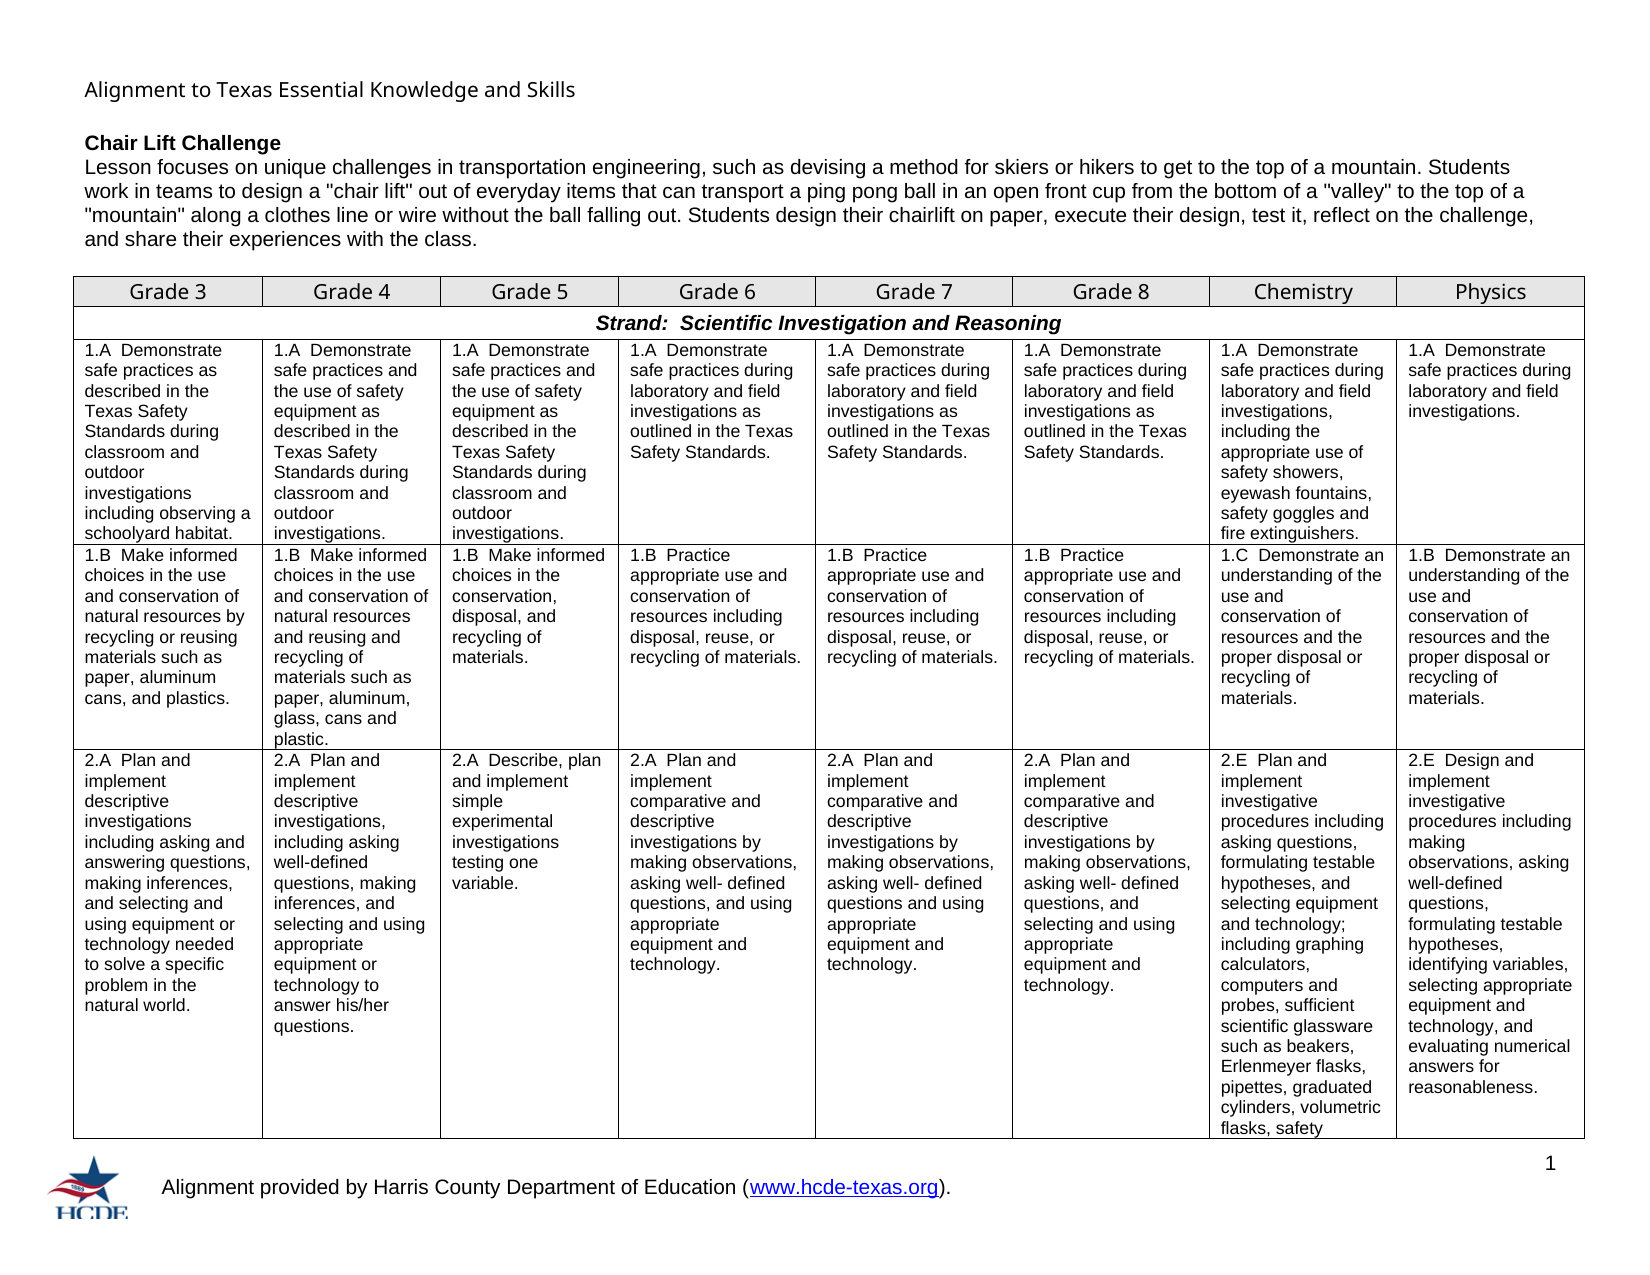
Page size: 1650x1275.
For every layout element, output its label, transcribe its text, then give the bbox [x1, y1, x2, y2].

table_header Grade 6 [619, 277, 815, 306]
table_cell 1.B Practice appropriate use and conservation of resources including disposal, reuse, or recycling of materials. [619, 545, 815, 749]
table_header Chemistry [1210, 277, 1396, 306]
table_cell 1.B Demonstrate an understanding of the use and conservation of resources and the proper disposal or recycling of materials. [1397, 545, 1584, 749]
table_cell 1.B Make informed choices in the conservation, disposal, and recycling of materials. [441, 545, 618, 749]
table_header Physics [1397, 277, 1584, 306]
table_cell 1.B Practice appropriate use and conservation of resources including disposal, reuse, or recycling of materials. [1013, 545, 1209, 749]
table_cell 1.B Make informed choices in the use and conservation of natural resources and reusing and recycling of materials such as paper, aluminum, glass, cans and plastic. [263, 545, 440, 749]
table_header Grade 7 [816, 277, 1012, 306]
text Chair Lift Challenge Lesson focuses on unique challenges in transportation engineering, such as devising a method for skiers or hikers to get to the top of a mountain. Students work in teams to design a "chair lift" out of everyday items that can transport a ping pong ball in an open front cup from the bottom of a "valley" to the top of a "mountain" along a clothes line or wire without the ball falling out. Students design their chairlift on paper, execute their design, test it, reflect on the challenge, and share their experiences with the class. [84, 131, 1556, 251]
table_header Grade 3 [74, 277, 262, 306]
table_cell 1.A Demonstrate safe practices during laboratory and field investigations as outlined in the Texas Safety Standards. [1013, 340, 1209, 544]
table_cell 1.A Demonstrate safe practices during laboratory and field investigations, including the appropriate use of safety showers, eyewash fountains, safety goggles and fire extinguishers. [1210, 340, 1396, 544]
table_cell 1.A Demonstrate safe practices during laboratory and field investigations. [1397, 340, 1584, 544]
table_header Grade 5 [441, 277, 618, 306]
table_header Grade 4 [263, 277, 440, 306]
table_cell 1.A Demonstrate safe practices and the use of safety equipment as described in the Texas Safety Standards during classroom and outdoor investigations. [441, 340, 618, 544]
picture [46, 1155, 128, 1218]
table_header Grade 8 [1013, 277, 1209, 306]
table_cell 2.A Describe, plan and implement simple experimental investigations testing one variable. [441, 750, 618, 1138]
table_cell 1.A Demonstrate safe practices as described in the Texas Safety Standards during classroom and outdoor investigations including observing a schoolyard habitat. [74, 340, 262, 544]
table_cell : Scientific Investigation and Reasoning [74, 307, 1584, 338]
table_cell 1.B Practice appropriate use and conservation of resources including disposal, reuse, or recycling of materials. [816, 545, 1012, 749]
table_cell 1.B Make informed choices in the use and conservation of natural resources by recycling or reusing materials such as paper, aluminum cans, and plastics. [74, 545, 262, 749]
table_cell 1.A Demonstrate safe practices and the use of safety equipment as described in the Texas Safety Standards during classroom and outdoor investigations. [263, 340, 440, 544]
table_cell 1.A Demonstrate safe practices during laboratory and field investigations as outlined in the Texas Safety Standards. [619, 340, 815, 544]
table_cell 1.A Demonstrate safe practices during laboratory and field investigations as outlined in the Texas Safety Standards. [816, 340, 1012, 544]
table_cell 1.C Demonstrate an understanding of the use and conservation of resources and the proper disposal or recycling of materials. [1210, 545, 1396, 749]
